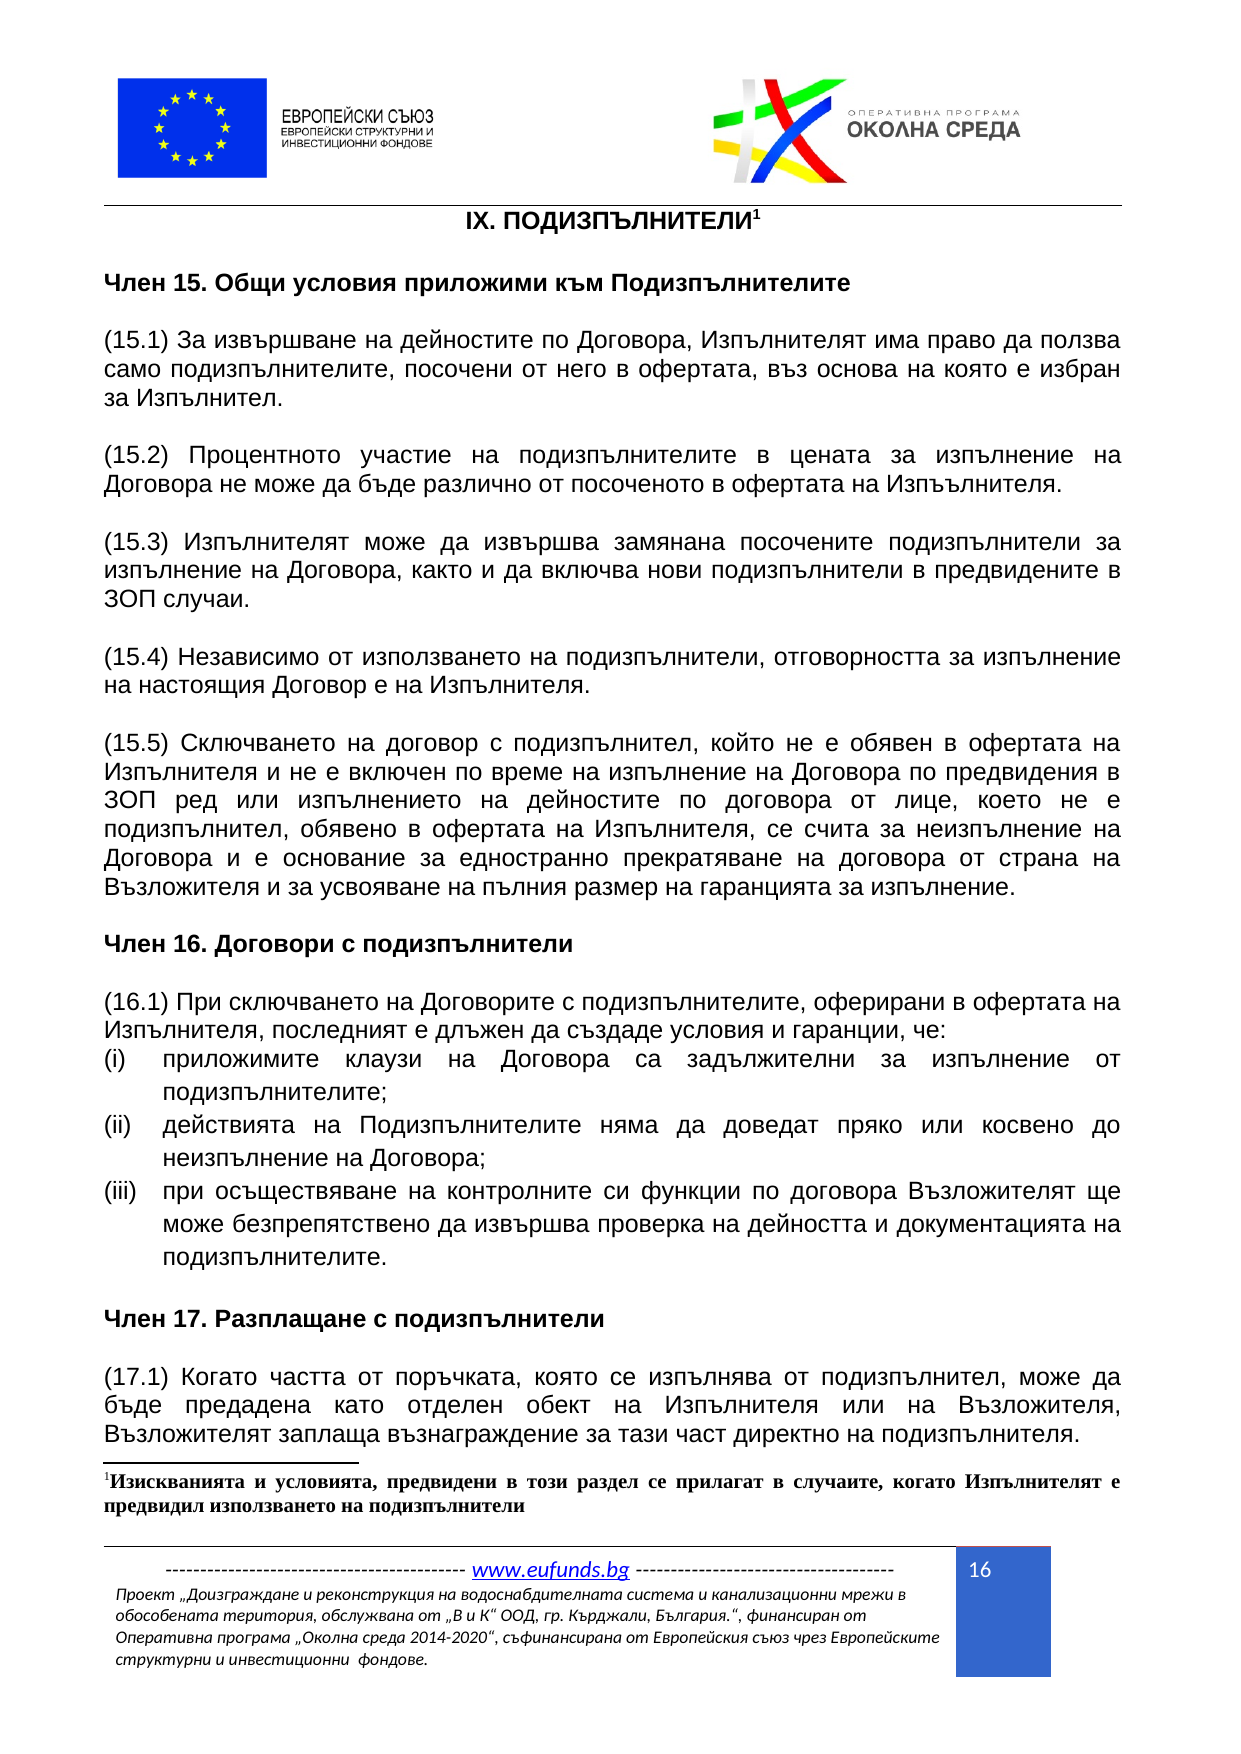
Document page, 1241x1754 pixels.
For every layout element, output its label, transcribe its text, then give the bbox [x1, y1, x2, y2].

text (16.1) При сключването на Договорите с подизпълнителите, оферирани в офертата на Изпълнителя, последният е длъжен да създаде условия и гаранции, че: [103, 987, 1122, 1044]
text (15.4) Независимо от използването на подизпълнители, отговорността за изпълнение на настоящия Договор е на Изпълнителя. [103, 642, 1122, 699]
text (15.5) Сключването на договор с подизпълнител, който не е обявен в офертата на Изпълнителя и не е включен по време на изпълнение на Договора по предвидения в ЗОП ред или изпълнението на дейностите по договора от лице, което не е подизпълнител, обявено в офертата на Изпълнителя, се счита за неизпълнение на Договора и е основание за едностранно прекратяване на договора от страна на Възложителя и за усвояване на пълния размер на гаранцията за изпълнение. [103, 728, 1122, 901]
text (17.1) Когато частта от поръчката, която се изпълнява от подизпълнител, може да бъде предадена като отделен обект на Изпълнителя или на Възложителя, Възложителят заплаща възнаграждение за тази част директно на подизпълнителя. [103, 1362, 1122, 1448]
text Член 17. Разплащане с подизпълнители [103, 1304, 1122, 1333]
list приложимите клаузи на Договора са задължителни за изпълнение от подизпълнителите; [103, 1044, 1122, 1106]
picture [685, 56, 1049, 203]
picture [103, 62, 469, 203]
text (15.3) Изпълнителят може да извършва замянана посочените подизпълнители за изпълнение на Договора, както и да включва нови подизпълнители в предвидените в ЗОП случаи. [103, 527, 1122, 613]
list при осъществяване на контролните си функции по договора Възложителят ще може безпрепятствено да извършва проверка на дейността и документацията на подизпълнителите. [103, 1176, 1122, 1271]
text (15.2) Процентното участие на подизпълнителите в цената за изпълнение на Договора не може да бъде различно от посоченото в офертата на Изпъълнителя. [103, 441, 1122, 498]
text Член 16. Договори с подизпълнители [103, 929, 1122, 958]
text Член 15. Общи условия приложими към Подизпълнителите [103, 268, 1122, 297]
list действията на Подизпълнителите няма да доведат пряко или косвено до неизпълнение на Договора; [103, 1110, 1122, 1172]
list ПОДИЗПЪЛНИТЕЛИ [103, 206, 1122, 235]
text (15.1) За извършване на дейностите по Договора, Изпълнителят има право да ползва само подизпълнителите, посочени от него в офертата, въз основа на която е избран за Изпълнител. [103, 326, 1122, 412]
